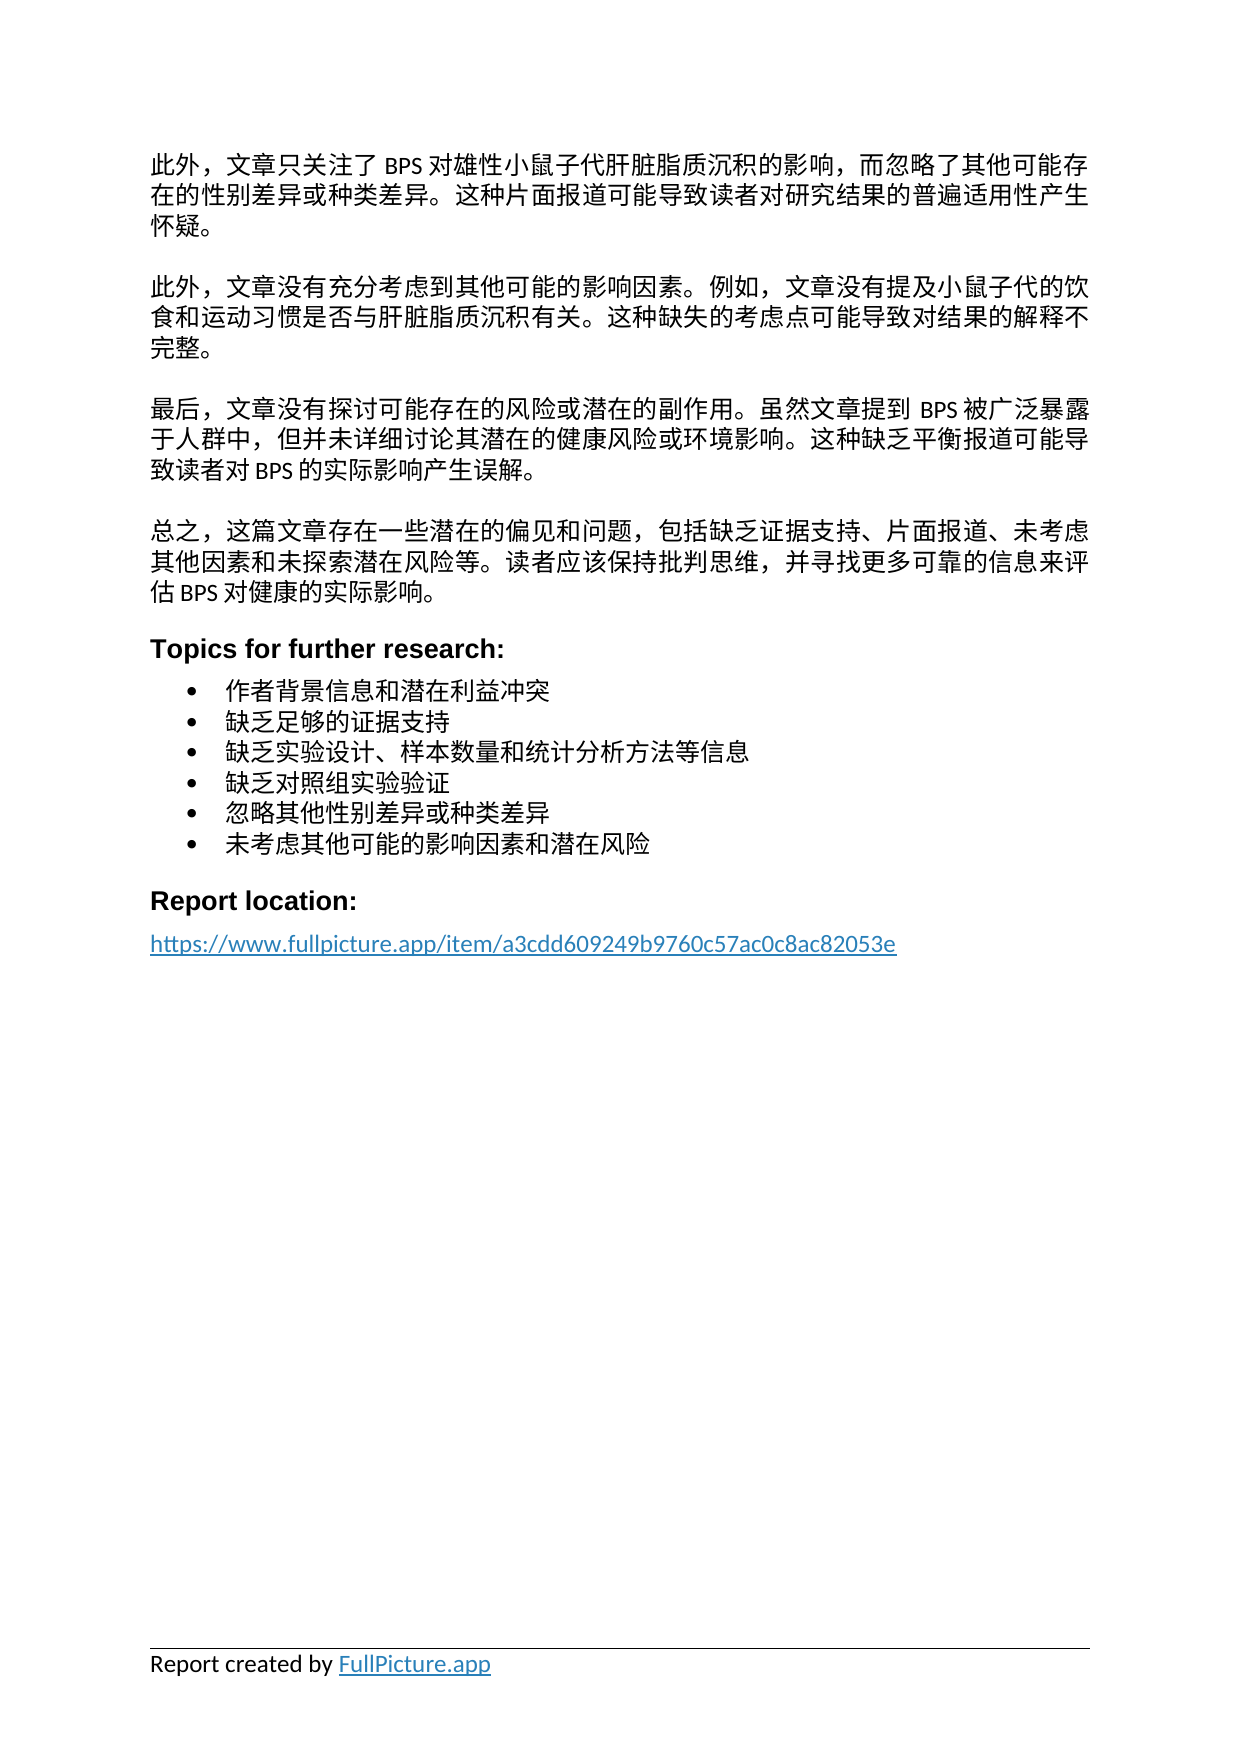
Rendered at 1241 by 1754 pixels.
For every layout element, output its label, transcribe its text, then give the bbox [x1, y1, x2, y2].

text 此外，文章没有充分考虑到其他可能的影响因素。例如，文章没有提及小鼠子代的饮食和运动习惯是否与肝脏脂质沉积有关。这种缺失的考虑点可能导致对结果的解释不完整。 [150, 272, 1090, 364]
list 忽略其他性别差异或种类差异 [187, 799, 1090, 829]
subtitle Topics for further research: [150, 633, 1090, 664]
text 最后，文章没有探讨可能存在的风险或潜在的副作用。虽然文章提到BPS被广泛暴露于人群中，但并未详细讨论其潜在的健康风险或环境影响。这种缺乏平衡报道可能导致读者对BPS的实际影响产生误解。 [150, 394, 1090, 486]
text 此外，文章只关注了BPS对雄性小鼠子代肝脏脂质沉积的影响，而忽略了其他可能存在的性别差异或种类差异。这种片面报道可能导致读者对研究结果的普遍适用性产生怀疑。 [150, 150, 1090, 242]
text https://www.fullpicture.app/item/a3cdd609249b9760c57ac0c8ac82053e [150, 928, 1090, 959]
subtitle Report location: [150, 885, 1090, 916]
list 未考虑其他可能的影响因素和潜在风险 [187, 829, 1090, 860]
list 缺乏足够的证据支持 [187, 707, 1090, 738]
text 总之，这篇文章存在一些潜在的偏见和问题，包括缺乏证据支持、片面报道、未考虑其他因素和未探索潜在风险等。读者应该保持批判思维，并寻找更多可靠的信息来评估BPS对健康的实际影响。 [150, 516, 1090, 608]
list 缺乏实验设计、样本数量和统计分析方法等信息 [187, 738, 1090, 768]
list 缺乏对照组实验验证 [187, 768, 1090, 799]
list 作者背景信息和潜在利益冲突 [187, 677, 1090, 707]
